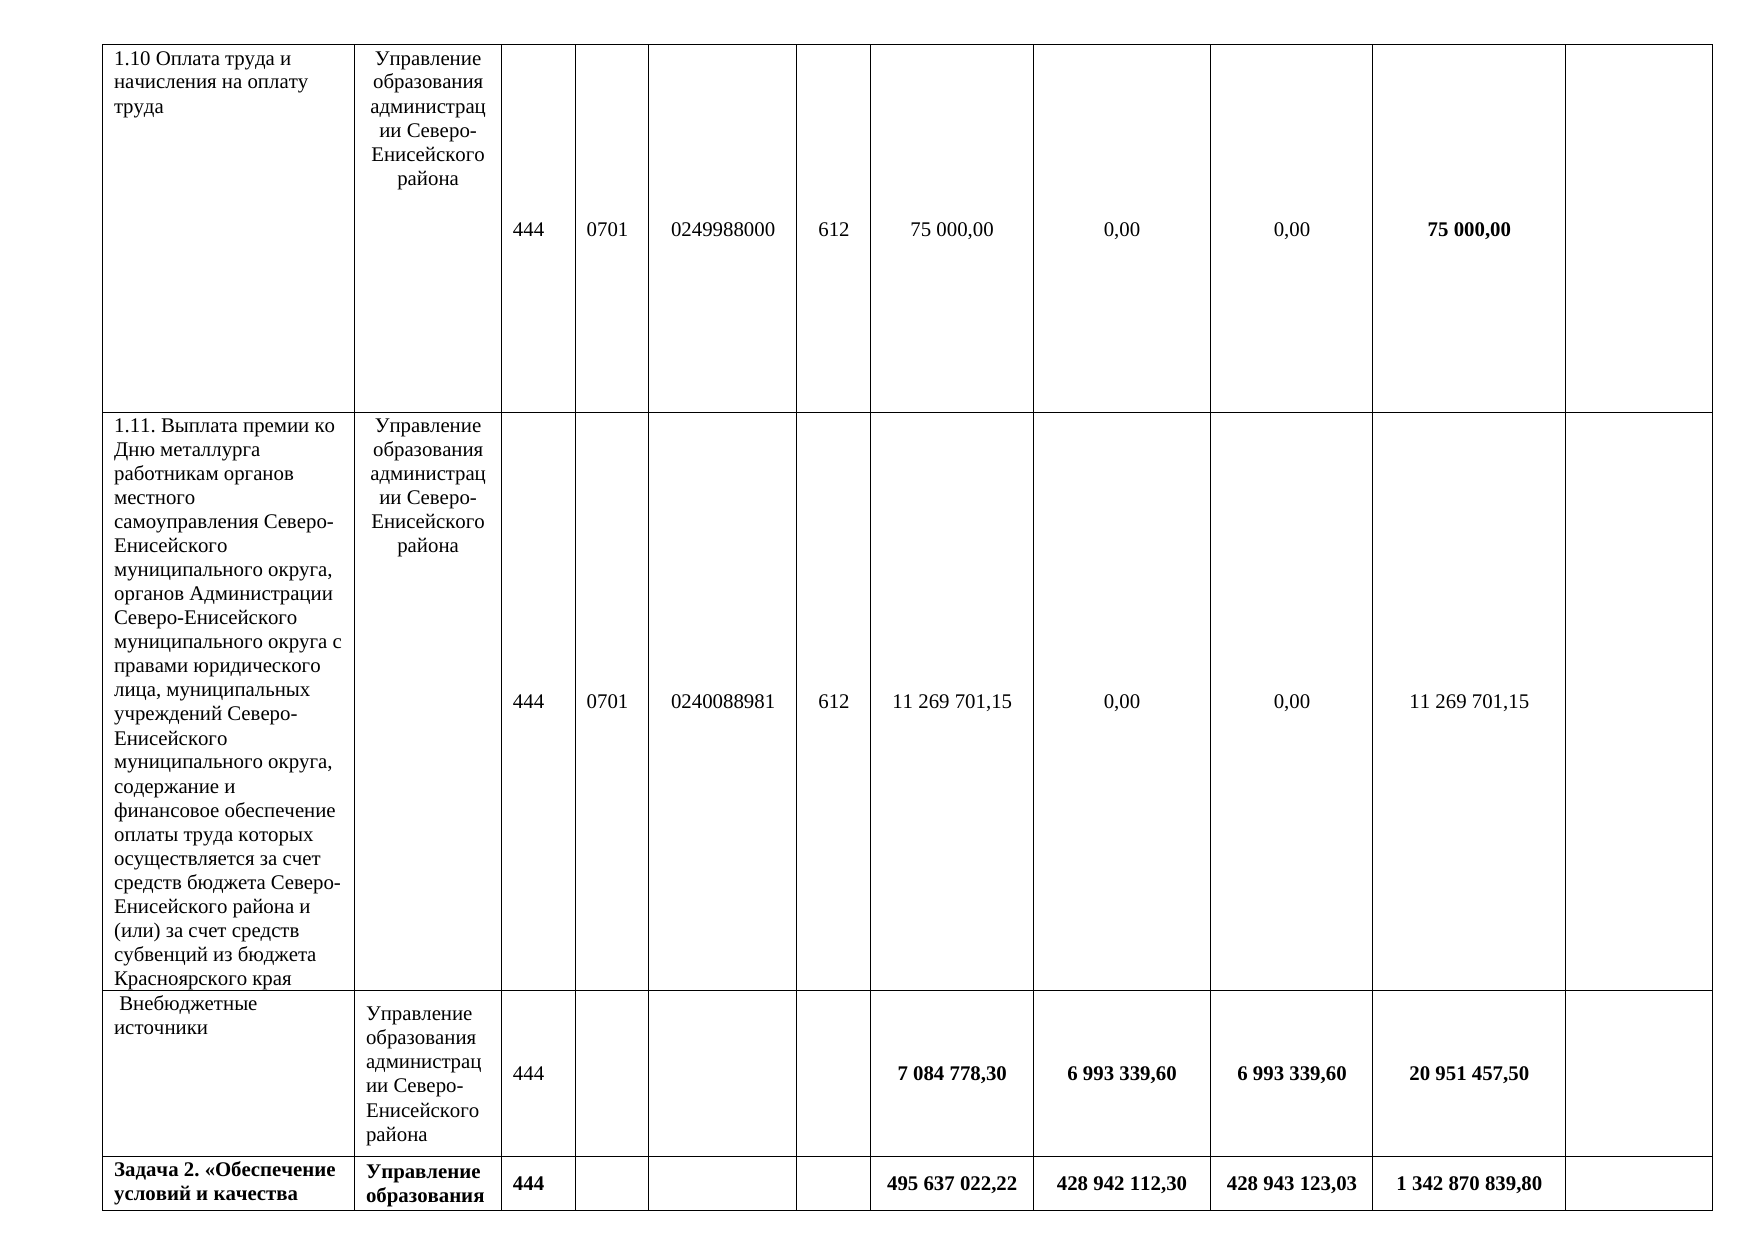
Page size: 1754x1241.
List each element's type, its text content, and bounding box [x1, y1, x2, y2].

table_cell [1566, 1157, 1712, 1210]
table_cell 11 269 701,15 [871, 413, 1033, 990]
table_cell [649, 1157, 796, 1210]
table_cell 6 993 339,60 [1211, 991, 1372, 1156]
table_cell 75 000,00 [1373, 45, 1565, 412]
table_cell 1.11. Выплата премии ко Дню металлурга работникам органов местного самоуправления Северо-Енисейского муниципального округа, органов Администрации Северо-Енисейского муниципального округа с правами юридического лица, муниципальных учреждений Северо-Енисейского муниципального округа, содержание и финансовое обеспечение оплаты труда которых осуществляется за счет средств бюджета Северо-Енисейского района и (или) за счет средств субвенций из бюджета Красноярского края [103, 413, 354, 990]
table_cell [797, 991, 870, 1156]
table_cell 20 951 457,50 [1373, 991, 1565, 1156]
table_cell [1566, 413, 1712, 990]
table_cell 0240088981 [649, 413, 796, 990]
table_cell 444 [502, 45, 575, 412]
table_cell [103, 1157, 354, 1210]
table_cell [355, 1157, 501, 1210]
table_cell 0701 [576, 413, 648, 990]
table_cell 495 637 022,22 [871, 1157, 1033, 1210]
table_cell 6 993 339,60 [1034, 991, 1210, 1156]
table_cell [797, 1157, 870, 1210]
table_cell [1566, 45, 1712, 412]
table_cell Внебюджетные источники [103, 991, 354, 1156]
table_cell [1566, 991, 1712, 1156]
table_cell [355, 991, 501, 1156]
table_cell 1.10 Оплата труда и начисления на оплату труда [103, 45, 354, 412]
table_cell 444 [502, 413, 575, 990]
table_cell 0249988000 [649, 45, 796, 412]
table_cell 612 [797, 413, 870, 990]
table_cell 444 [502, 1157, 575, 1210]
table_cell [576, 1157, 648, 1210]
table_cell 11 269 701,15 [1373, 413, 1565, 990]
table_cell 428 943 123,03 [1211, 1157, 1372, 1210]
table_cell 1 342 870 839,80 [1373, 1157, 1565, 1210]
table_cell 0,00 [1034, 413, 1210, 990]
table_cell [649, 991, 796, 1156]
table_cell 75 000,00 [871, 45, 1033, 412]
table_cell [355, 413, 501, 990]
table_cell 0,00 [1211, 45, 1372, 412]
table_cell 444 [502, 991, 575, 1156]
table_cell 0,00 [1211, 413, 1372, 990]
table_cell 612 [797, 45, 870, 412]
table_cell 0701 [576, 45, 648, 412]
table_cell [576, 991, 648, 1156]
table_cell 428 942 112,30 [1034, 1157, 1210, 1210]
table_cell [355, 45, 501, 412]
table_cell 0,00 [1034, 45, 1210, 412]
table_cell 7 084 778,30 [871, 991, 1033, 1156]
